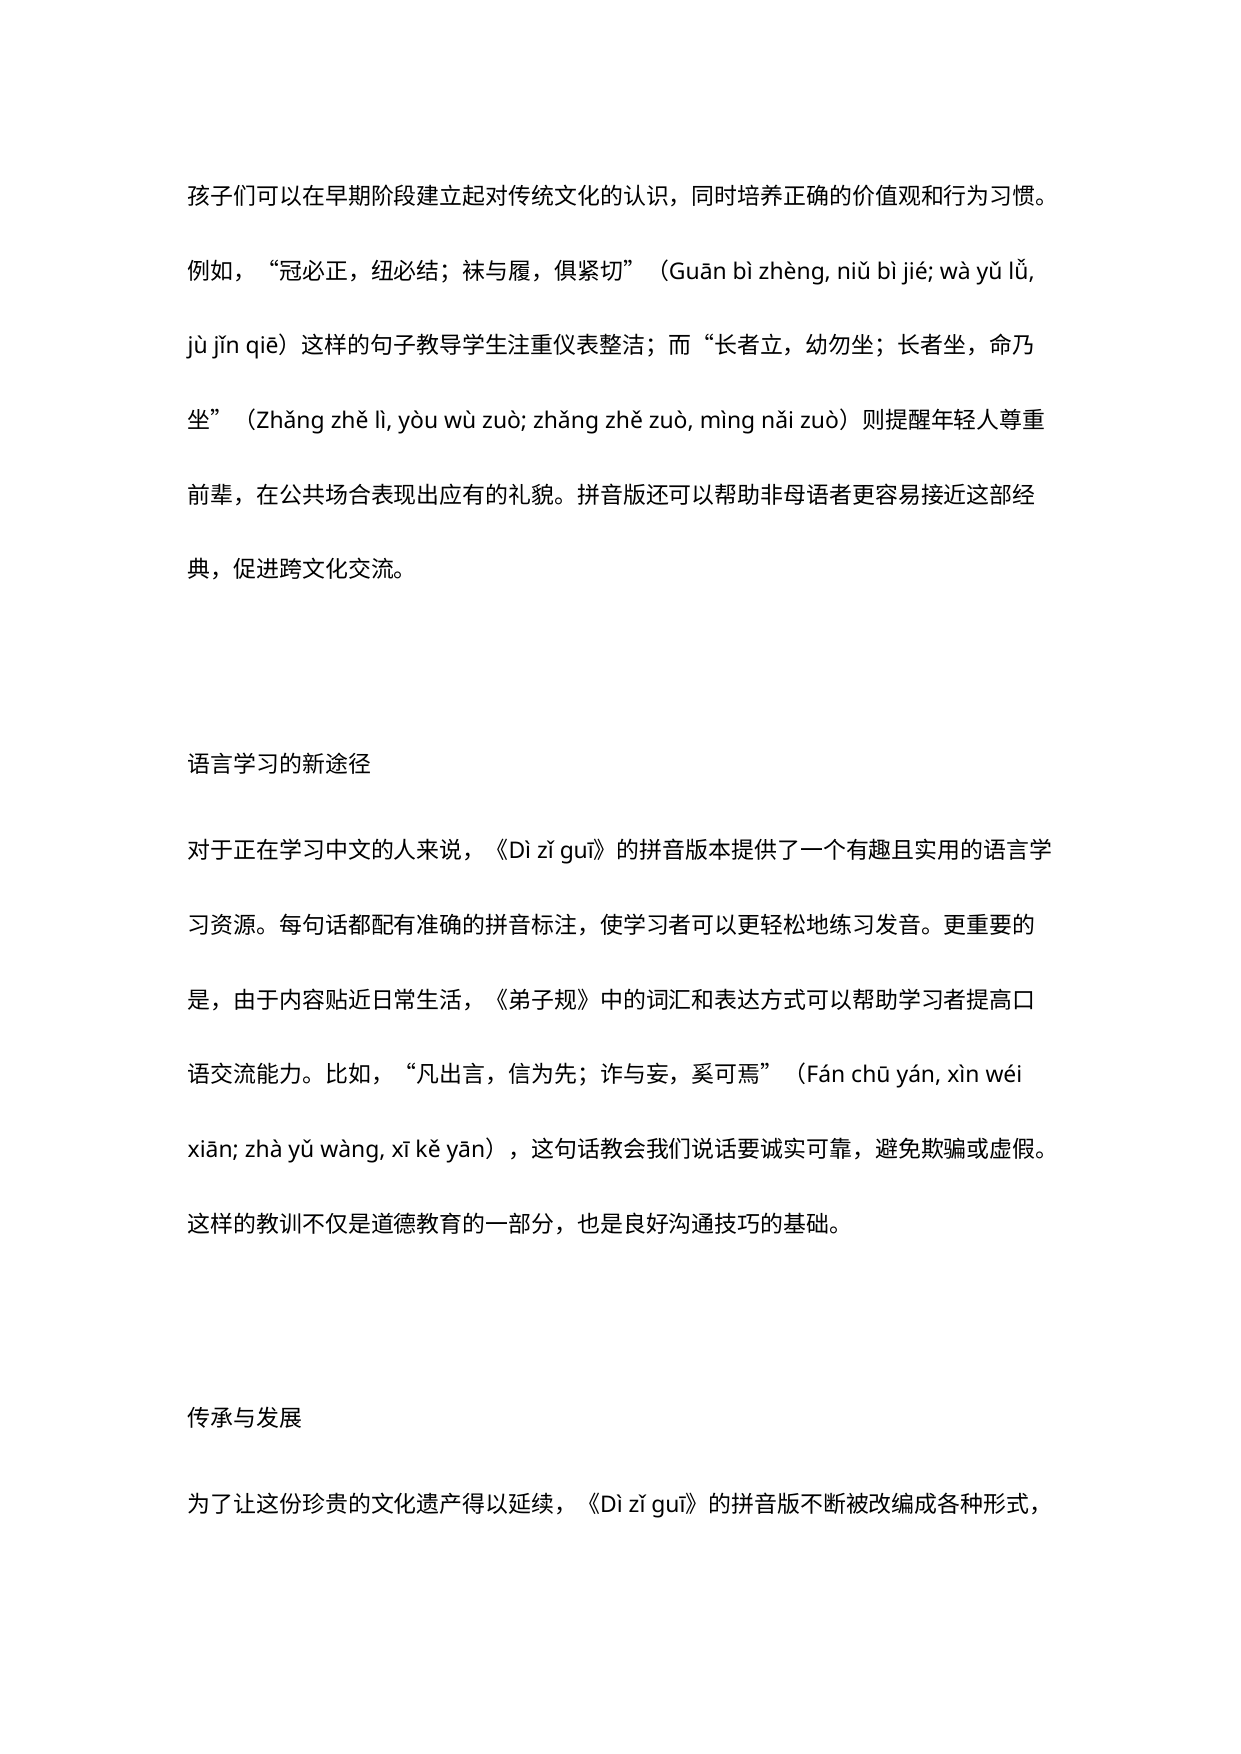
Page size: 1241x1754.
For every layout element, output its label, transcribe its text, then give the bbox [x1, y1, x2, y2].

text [187, 1471, 1053, 1536]
text 传承与发展 [187, 1384, 1053, 1449]
text 语言学习的新途径 [187, 730, 1053, 795]
text 对于正在学习中文的人来说，《Dì zǐ guī》的拼音版本提供了一个有趣且实用的语言学习资源。每句话都配有准确的拼音标注，使学习者可以更轻松地练习发音。更重要的是，由于内容贴近日常生活，《弟子规》中的词汇和表达方式可以帮助学习者提高口语交流能力。比如，“凡出言，信为先；诈与妄，奚可焉”（Fán chū yán, xìn wéi xiān; zhà yǔ wàng, xī kě yān），这句话教会我们说话要诚实可靠，避免欺骗或虚假。这样的教训不仅是道德教育的一部分，也是良好沟通技巧的基础。 [187, 816, 1053, 1255]
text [187, 162, 1053, 600]
